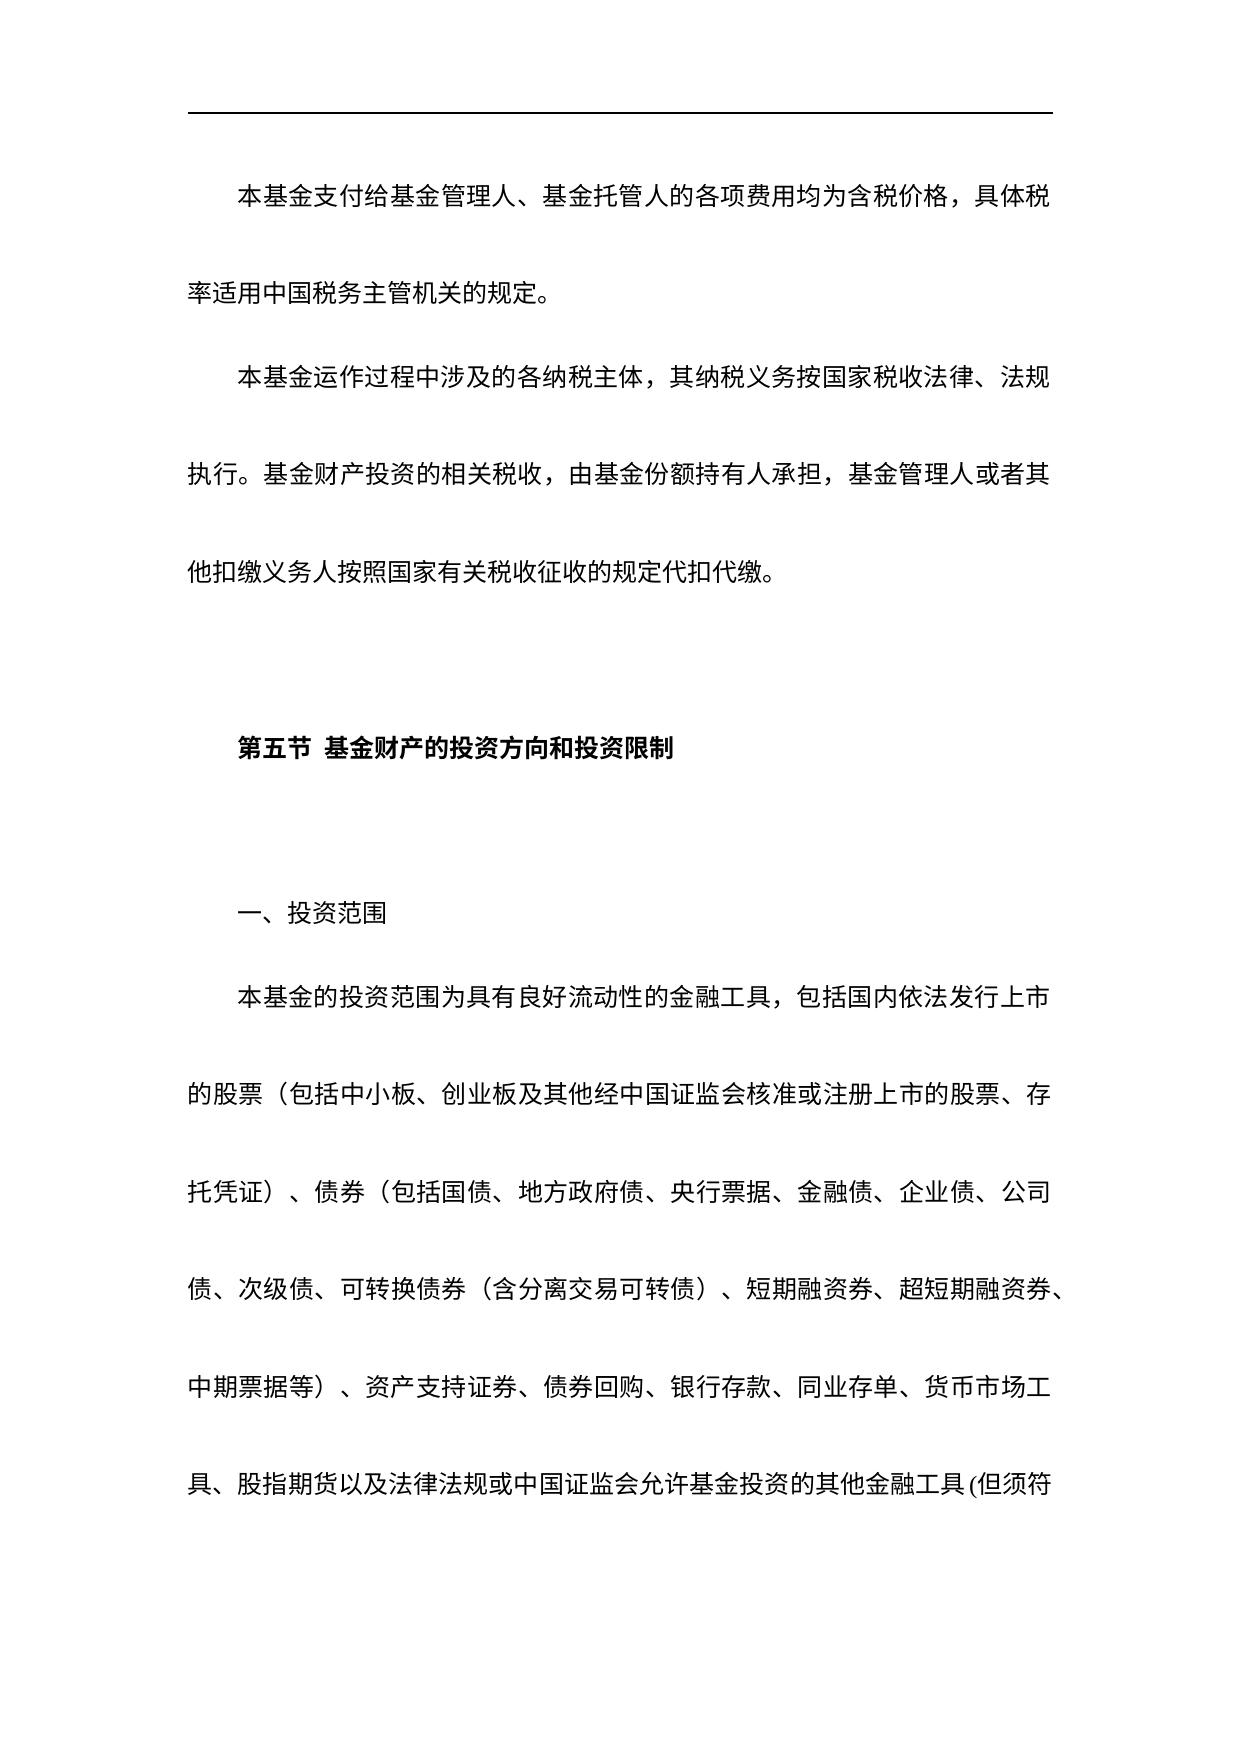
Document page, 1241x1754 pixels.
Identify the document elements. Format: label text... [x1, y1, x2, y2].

text 一、投资范围 [187, 879, 1053, 944]
text 本基金支付给基金管理人、基金托管人的各项费用均为含税价格，具体税率适用中国税务主管机关的规定。 [187, 162, 1053, 324]
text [187, 963, 1053, 1515]
text 第五节 基金财产的投资方向和投资限制 [187, 714, 1053, 779]
text 本基金运作过程中涉及的各纳税主体，其纳税义务按国家税收法律、法规执行。基金财产投资的相关税收，由基金份额持有人承担，基金管理人或者其他扣缴义务人按照国家有关税收征收的规定代扣代缴。 [187, 343, 1053, 603]
